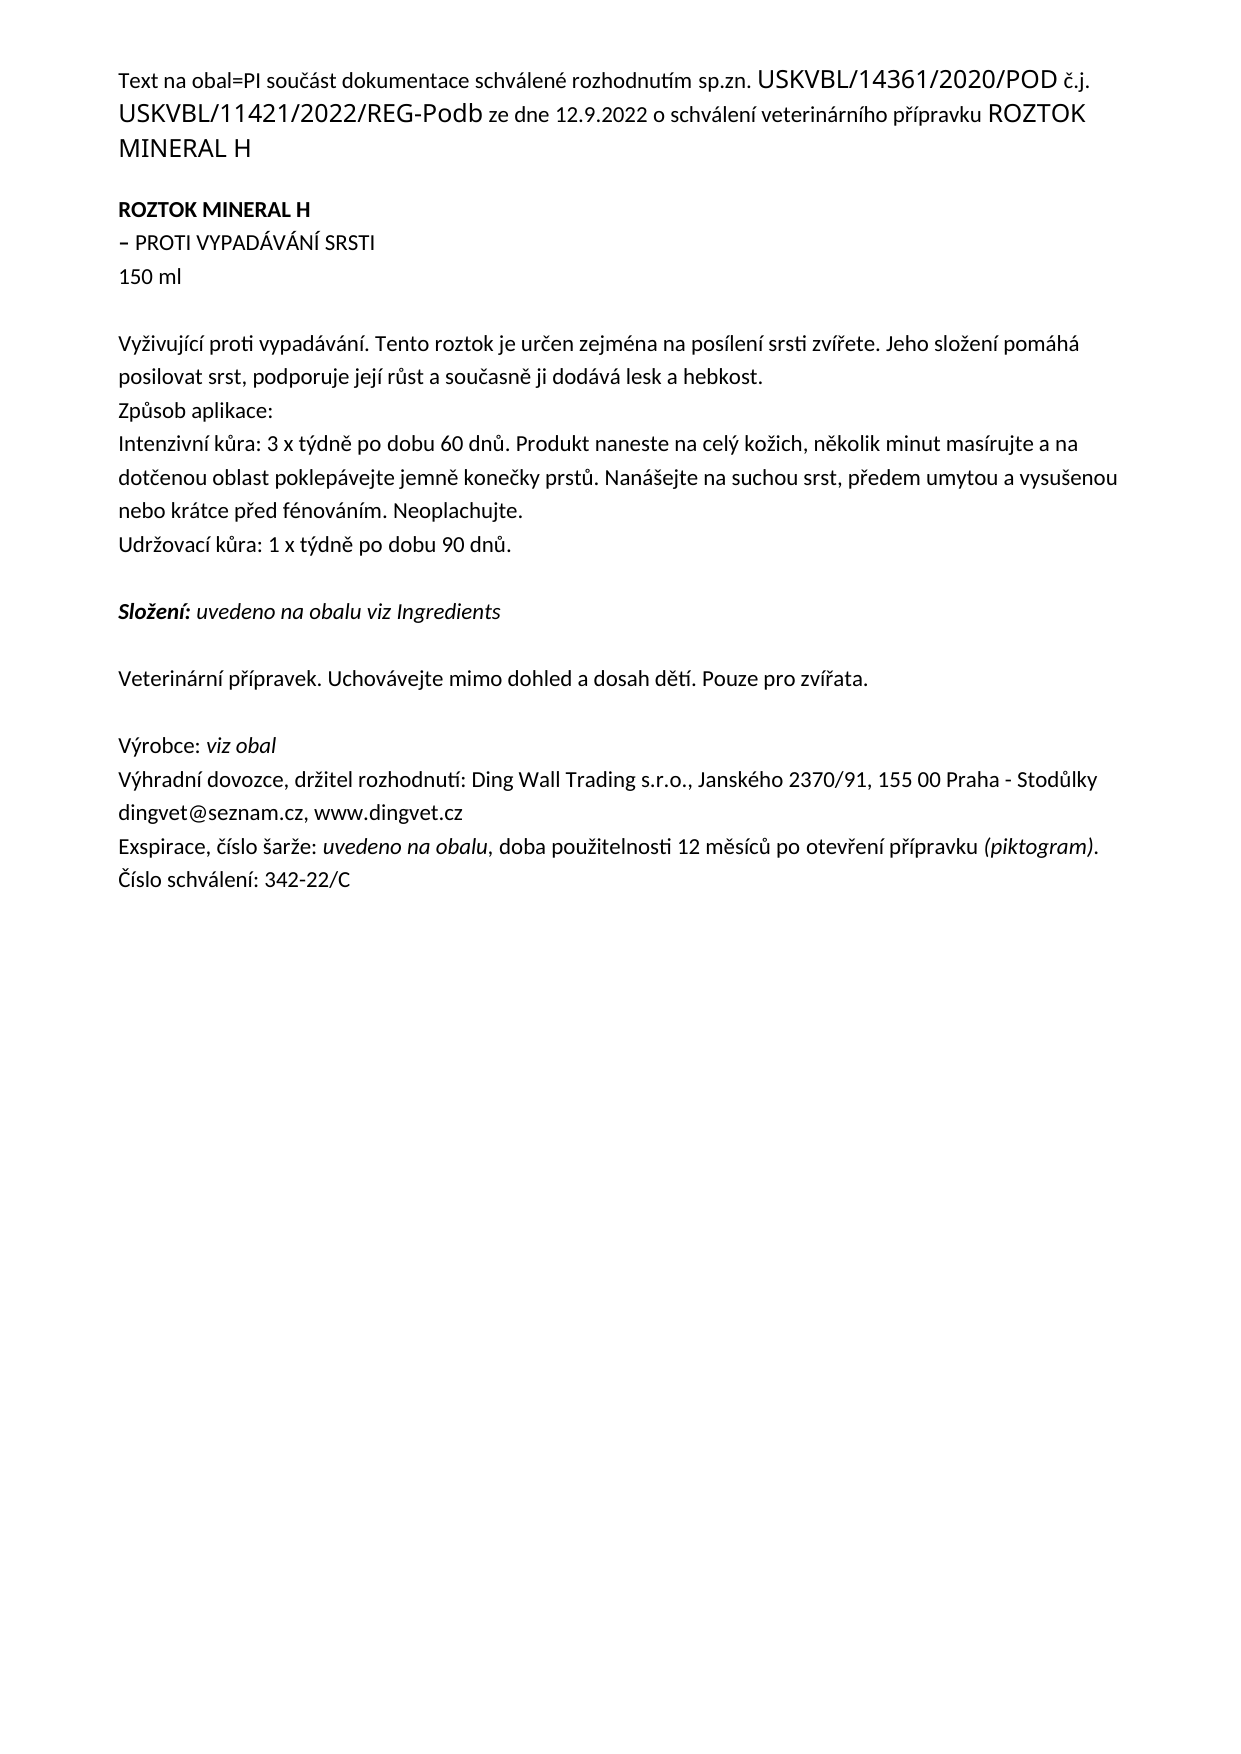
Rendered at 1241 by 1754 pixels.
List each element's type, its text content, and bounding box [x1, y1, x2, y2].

text ROZTOK MINERAL H [118, 195, 1122, 223]
text 150 ml [118, 262, 1122, 290]
text Udržovací kůra: 1 x týdně po dobu 90 dnů. [118, 530, 1122, 558]
text Exspirace, číslo šarže: uvedeno na obalu, doba použitelnosti 12 měsíců po otevření přípravku (piktogram). [118, 832, 1122, 860]
text Výhradní dovozce, držitel rozhodnutí: Ding Wall Trading s.r.o., Janského 2370/91, 155 00 Praha - Stodůlky dingvet@seznam.cz, www.dingvet.cz [118, 765, 1122, 827]
text Vyživující proti vypadávání. Tento roztok je určen zejména na posílení srsti zvířete. Jeho složení pomáhá posilovat srst, podporuje její růst a současně ji dodává lesk a hebkost. [118, 329, 1122, 391]
text Výrobce: viz obal [118, 731, 1122, 759]
text Intenzivní kůra: 3 x týdně po dobu 60 dnů. Produkt naneste na celý kožich, několik minut masírujte a na dotčenou oblast poklepávejte jemně konečky prstů. Nanášejte na suchou srst, předem umytou a vysušenou nebo krátce před fénováním. Neoplachujte. [118, 429, 1122, 525]
text Veterinární přípravek. Uchovávejte mimo dohled a dosah dětí. Pouze pro zvířata. [118, 664, 1122, 692]
text Způsob aplikace: [118, 396, 1122, 424]
text Složení: uvedeno na obalu viz Ingredients [118, 597, 1122, 625]
text Číslo schválení: 342-22/C [118, 866, 1122, 894]
text – PROTI VYPADÁVÁNÍ SRSTI [118, 228, 1122, 256]
